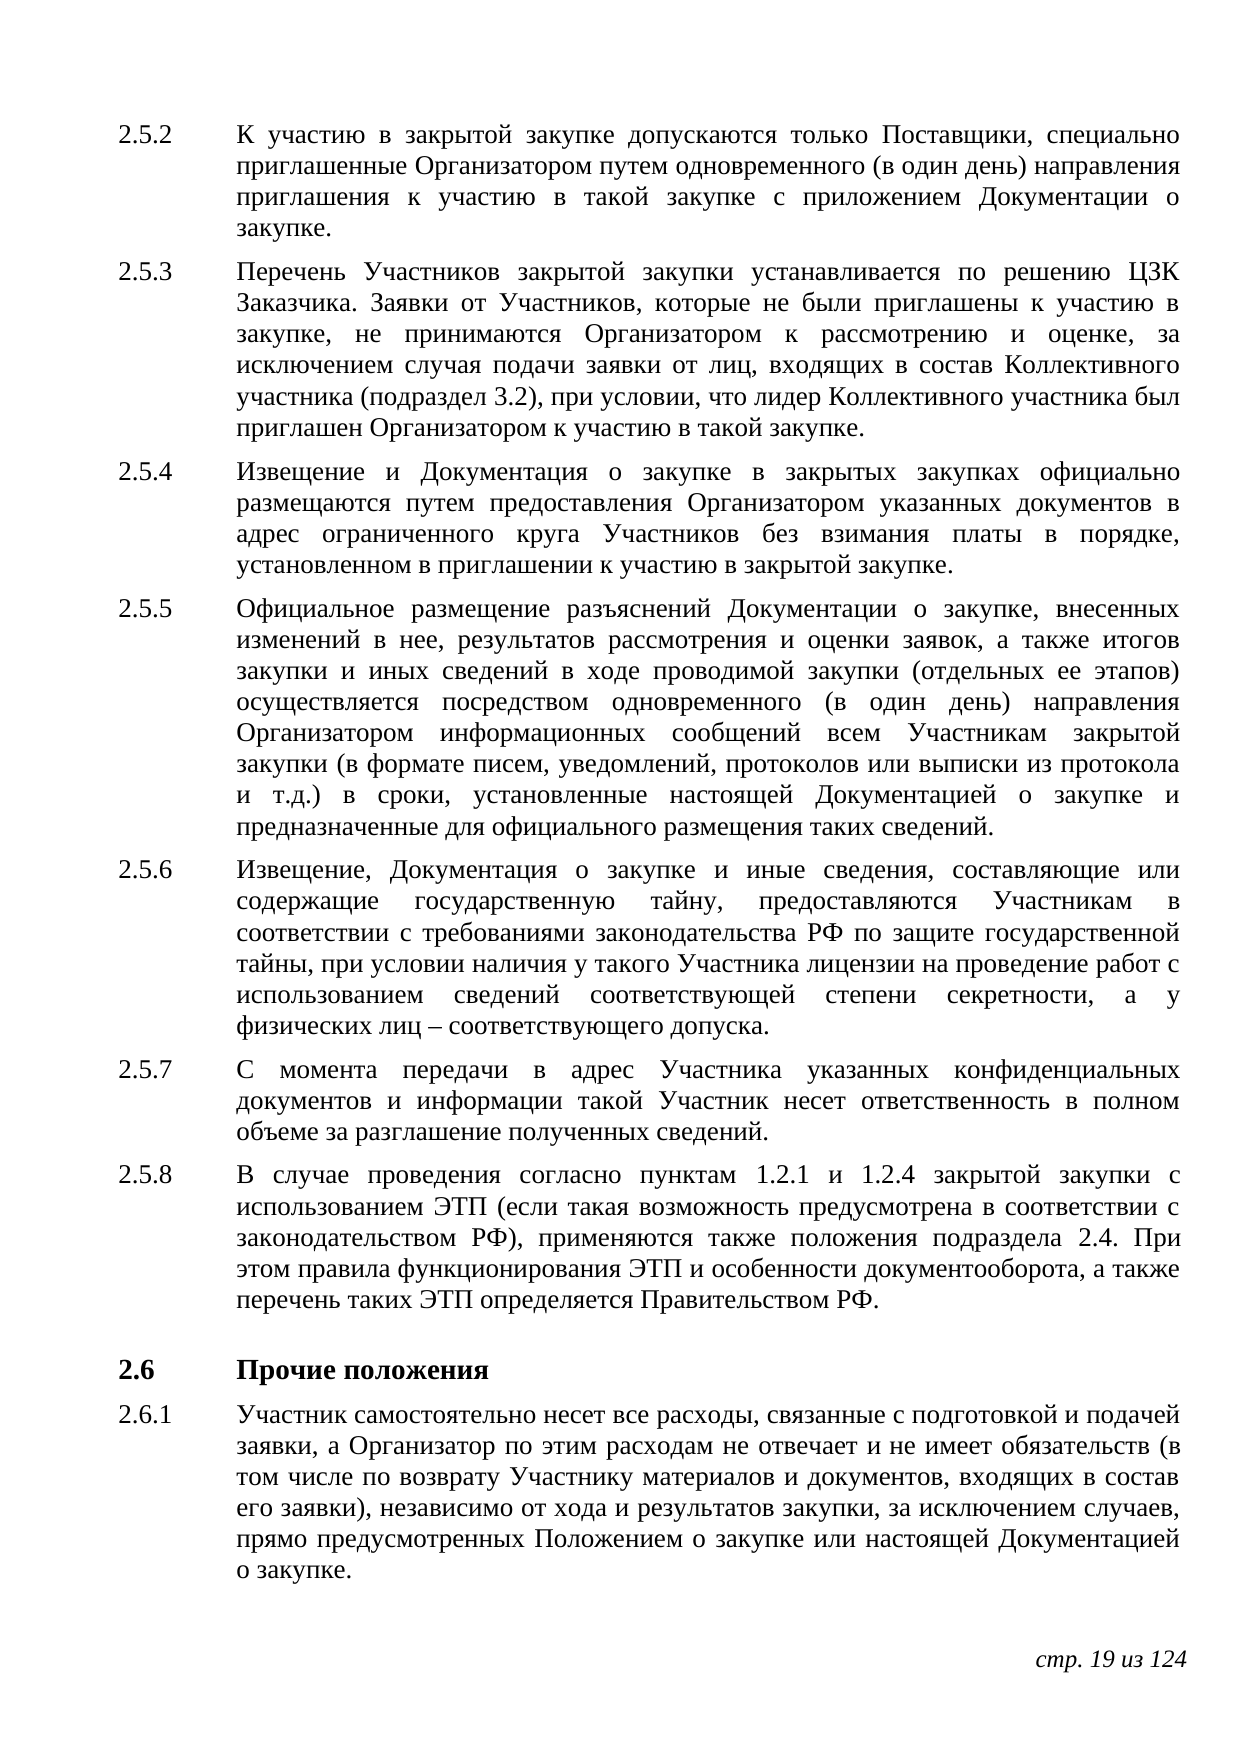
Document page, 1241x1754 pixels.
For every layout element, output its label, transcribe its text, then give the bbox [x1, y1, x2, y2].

text В случае проведения согласно пунктам 1.2.1 и 1.2.4 закрытой закупки с использованием ЭТП (если такая возможность предусмотрена в соответствии с законодательством РФ), применяются также положения подраздела 2.4. При этом правила функционирования ЭТП и особенности документооборота, а также перечень таких ЭТП определяется Правительством РФ. [118, 1159, 1181, 1314]
text Официальное размещение разъяснений Документации о закупке, внесенных изменений в нее, результатов рассмотрения и оценки заявок, а также итогов закупки и иных сведений в ходе проводимой закупки (отдельных ее этапов) осуществляется посредством одновременного (в один день) направления Организатором информационных сообщений всем Участникам закрытой закупки (в формате писем, уведомлений, протоколов или выписки из протокола и т.д.) в сроки, установленные настоящей Документацией о закупке и предназначенные для официального размещения таких сведений. [118, 592, 1181, 841]
text Участник самостоятельно несет все расходы, связанные с подготовкой и подачей заявки, а Организатор по этим расходам не отвечает и не имеет обязательств (в том числе по возврату Участнику материалов и документов, входящих в состав его заявки), независимо от хода и результатов закупки, за исключением случаев, прямо предусмотренных Положением о закупке или настоящей Документацией о закупке. [118, 1398, 1181, 1585]
text С момента передачи в адрес Участника указанных конфиденциальных документов и информации такой Участник несет ответственность в полном объеме за разглашение полученных сведений. [118, 1053, 1181, 1146]
text Извещение и Документация о закупке в закрытых закупках официально размещаются путем предоставления Организатором указанных документов в адрес ограниченного круга Участников без взимания платы в порядке, установленном в приглашении к участию в закрытой закупке. [118, 454, 1181, 579]
text Перечень Участников закрытой закупки устанавливается по решению ЦЗК Заказчика. Заявки от Участников, которые не были приглашены к участию в закупке, не принимаются Организатором к рассмотрению и оценке, за исключением случая подачи заявки от лиц, входящих в состав Коллективного участника (подраздел 3.2), при условии, что лидер Коллективного участника был приглашен Организатором к участию в такой закупке. [118, 255, 1181, 442]
text Извещение, Документация о закупке и иные сведения, составляющие или содержащие государственную тайну, предоставляются Участникам в соответствии с требованиями законодательства РФ по защите государственной тайны, при условии наличия у такого Участника лицензии на проведение работ с использованием сведений соответствующей степени секретности, а у физических лиц – соответствующего допуска. [118, 853, 1181, 1040]
subtitle Прочие положения [118, 1352, 1181, 1385]
text К участию в закрытой закупке допускаются только Поставщики, специально приглашенные Организатором путем одновременного (в один день) направления приглашения к участию в такой закупке с приложением Документации о закупке. [118, 118, 1181, 243]
